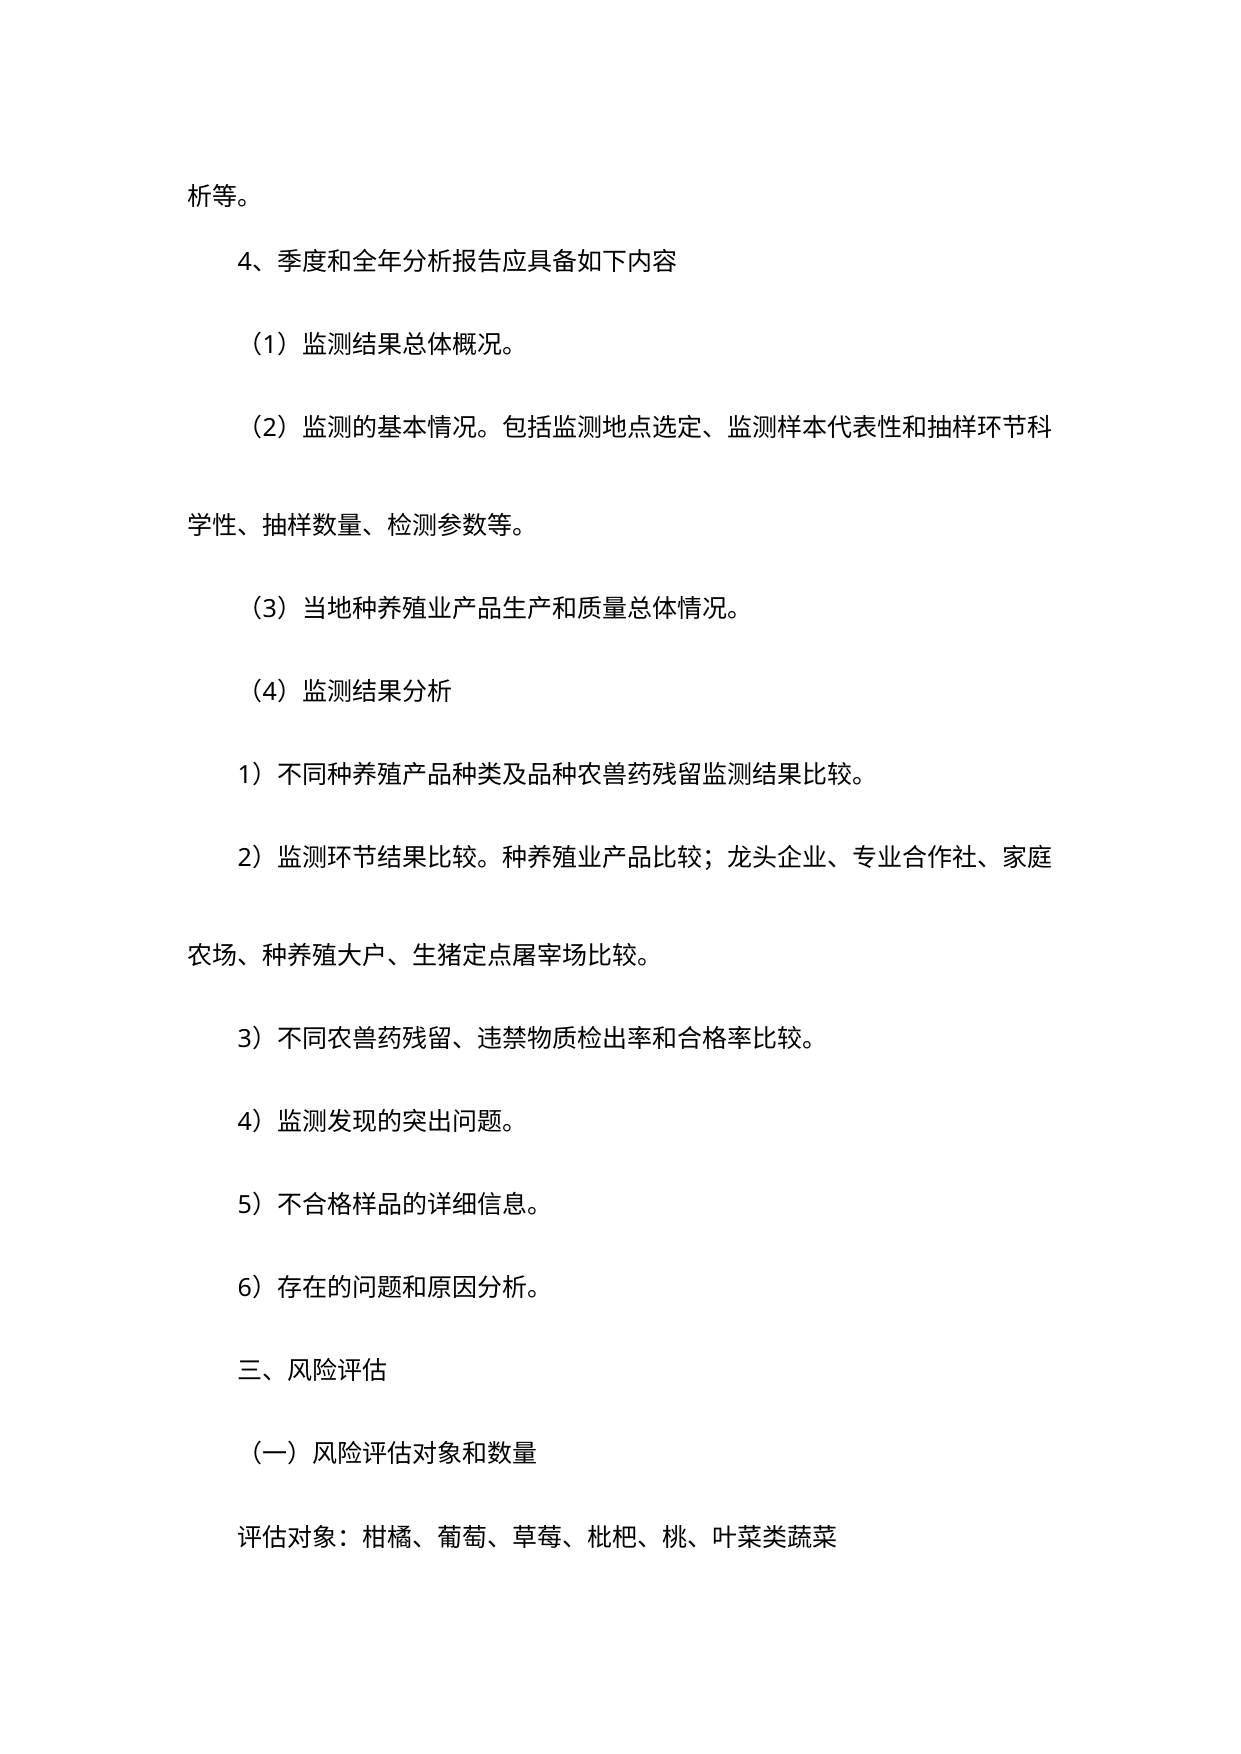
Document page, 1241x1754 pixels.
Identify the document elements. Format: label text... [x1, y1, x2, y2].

text 1）不同种养殖产品种类及品种农兽药残留监测结果比较。 [187, 740, 1053, 805]
text 3）不同农兽药残留、违禁物质检出率和合格率比较。 [187, 1004, 1053, 1069]
text 三、风险评估 [187, 1336, 1053, 1401]
text （2）监测的基本情况。包括监测地点选定、监测样本代表性和抽样环节科学性、抽样数量、检测参数等。 [187, 393, 1053, 556]
text 4）监测发现的突出问题。 [187, 1087, 1053, 1152]
text 评估对象：柑橘、葡萄、草莓、枇杷、桃、叶菜类蔬菜 [187, 1503, 1053, 1568]
text 6）存在的问题和原因分析。 [187, 1253, 1053, 1318]
text （一）风险评估对象和数量 [187, 1419, 1053, 1484]
text 5）不合格样品的详细信息。 [187, 1170, 1053, 1235]
text （1）监测结果总体概况。 [187, 310, 1053, 375]
text （4）监测结果分析 [187, 657, 1053, 722]
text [187, 162, 1053, 227]
text （3）当地种养殖业产品生产和质量总体情况。 [187, 574, 1053, 639]
text 4、季度和全年分析报告应具备如下内容 [187, 227, 1053, 292]
text 2）监测环节结果比较。种养殖业产品比较；龙头企业、专业合作社、家庭农场、种养殖大户、生猪定点屠宰场比较。 [187, 823, 1053, 986]
